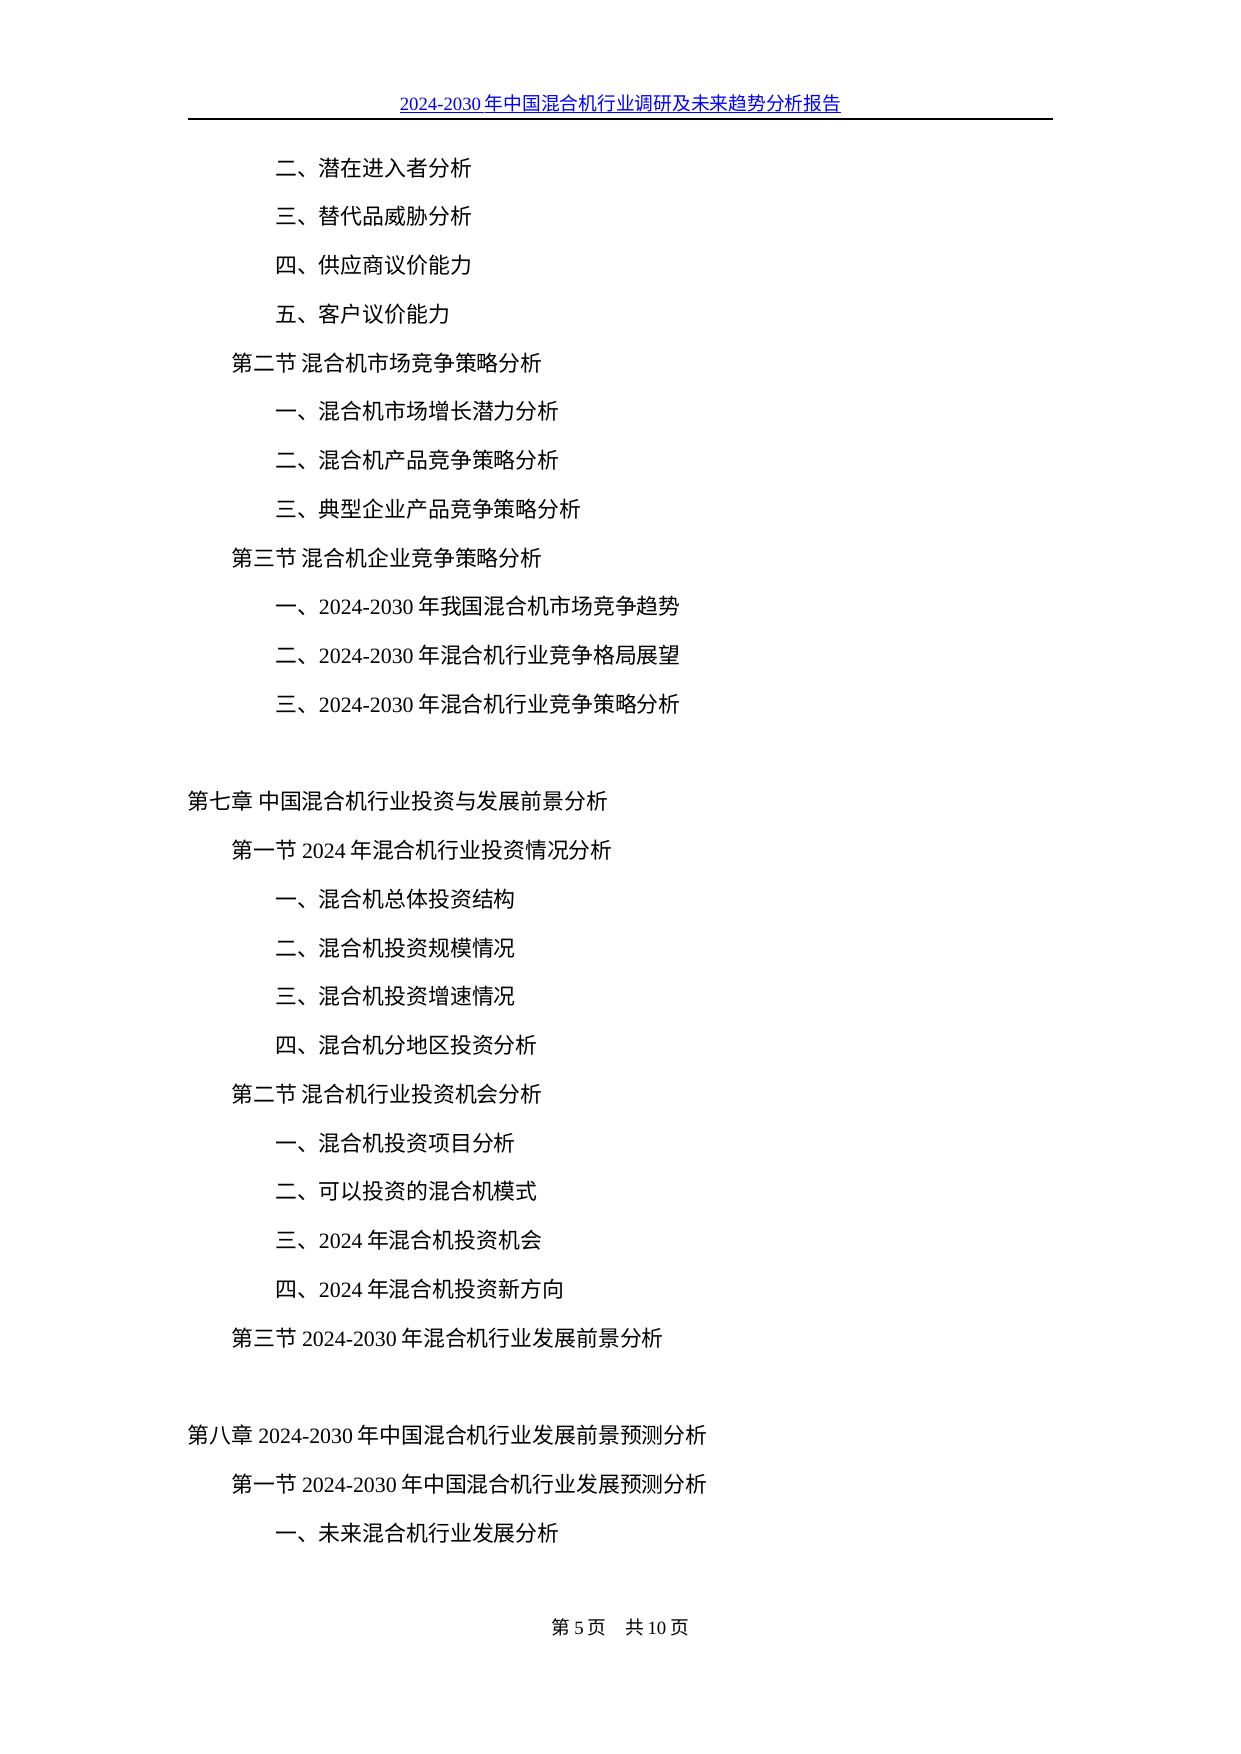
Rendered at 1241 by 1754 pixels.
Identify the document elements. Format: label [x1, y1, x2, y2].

text [187, 150, 1053, 1548]
